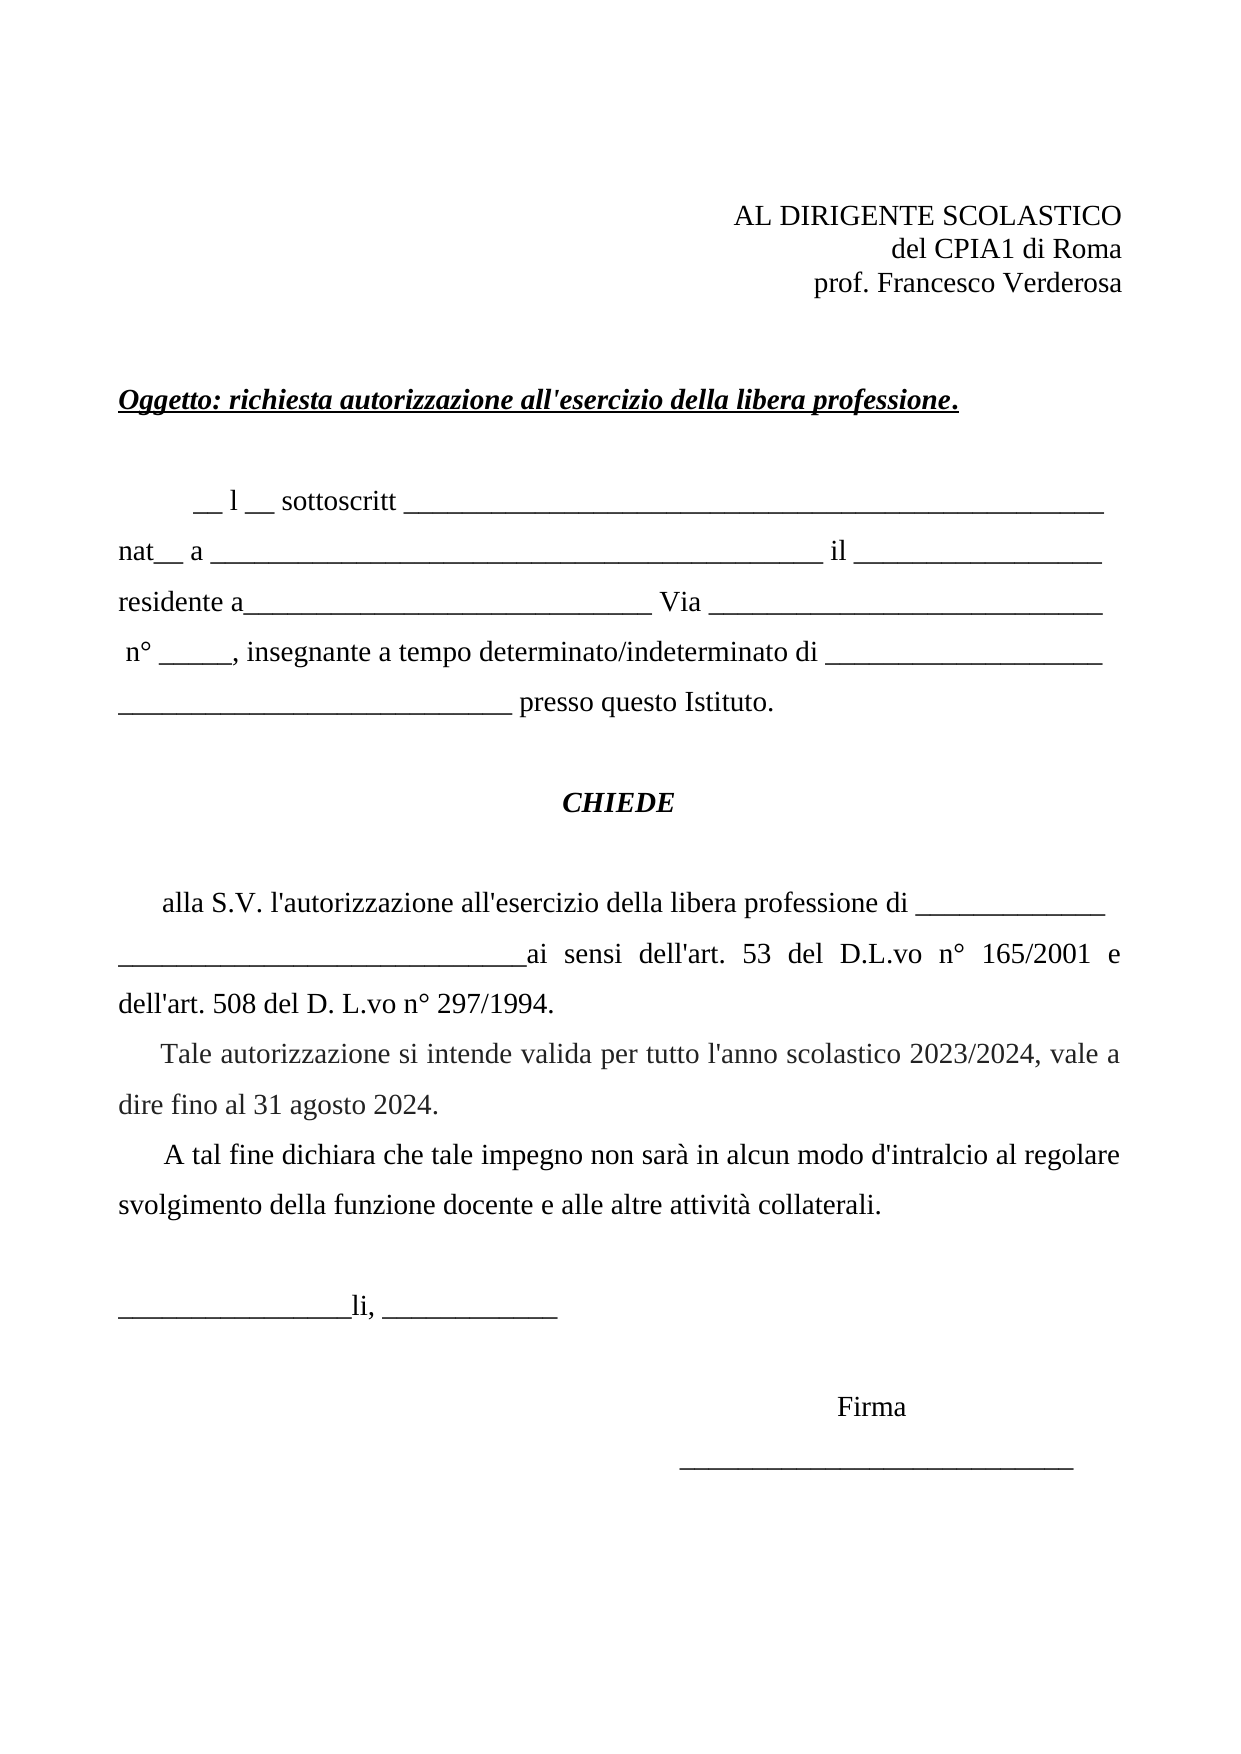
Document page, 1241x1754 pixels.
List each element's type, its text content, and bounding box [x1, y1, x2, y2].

text ____________________________ai sensi dell'art. 53 del D.L.vo n° 165/2001 e dell'art. 508 del D. L.vo n° 297/1994. [118, 936, 1122, 1020]
text ________________li, ____________ [118, 1288, 1122, 1322]
text nat__ a __________________________________________ il _________________ [118, 533, 1122, 567]
text CHIEDE [118, 785, 1122, 818]
text Oggetto: richiesta autorizzazione all'esercizio della libera professione. [118, 382, 1122, 416]
text Tale autorizzazione si intende valida per tutto l'anno scolastico 2023/2024, vale a dire fino al 31 agosto 2024. [118, 1070, 1122, 1120]
text alla S.V. l'autorizzazione all'esercizio della libera professione di _____________ [118, 886, 1122, 919]
text A tal fine dichiara che tale impegno non sarà in alcun modo d'intralcio al regolare svolgimento della funzione docente e alle altre attività collaterali. [118, 1137, 1122, 1221]
text ___________________________ presso questo Istituto. [118, 684, 1122, 718]
text residente a____________________________ Via ___________________________ [118, 584, 1122, 617]
text ___________________________ [118, 1439, 1122, 1472]
text Firma [118, 1389, 1122, 1422]
text AL DIRIGENTE SCOLASTICO [118, 198, 1122, 231]
text __ l __ sottoscritt ________________________________________________ [118, 483, 1122, 517]
text n° _____, insegnante a tempo determinato/indeterminato di ___________________ [118, 634, 1122, 667]
text prof. Francesco Verderosa [118, 265, 1122, 298]
text del CPIA1 di Roma [118, 231, 1122, 265]
